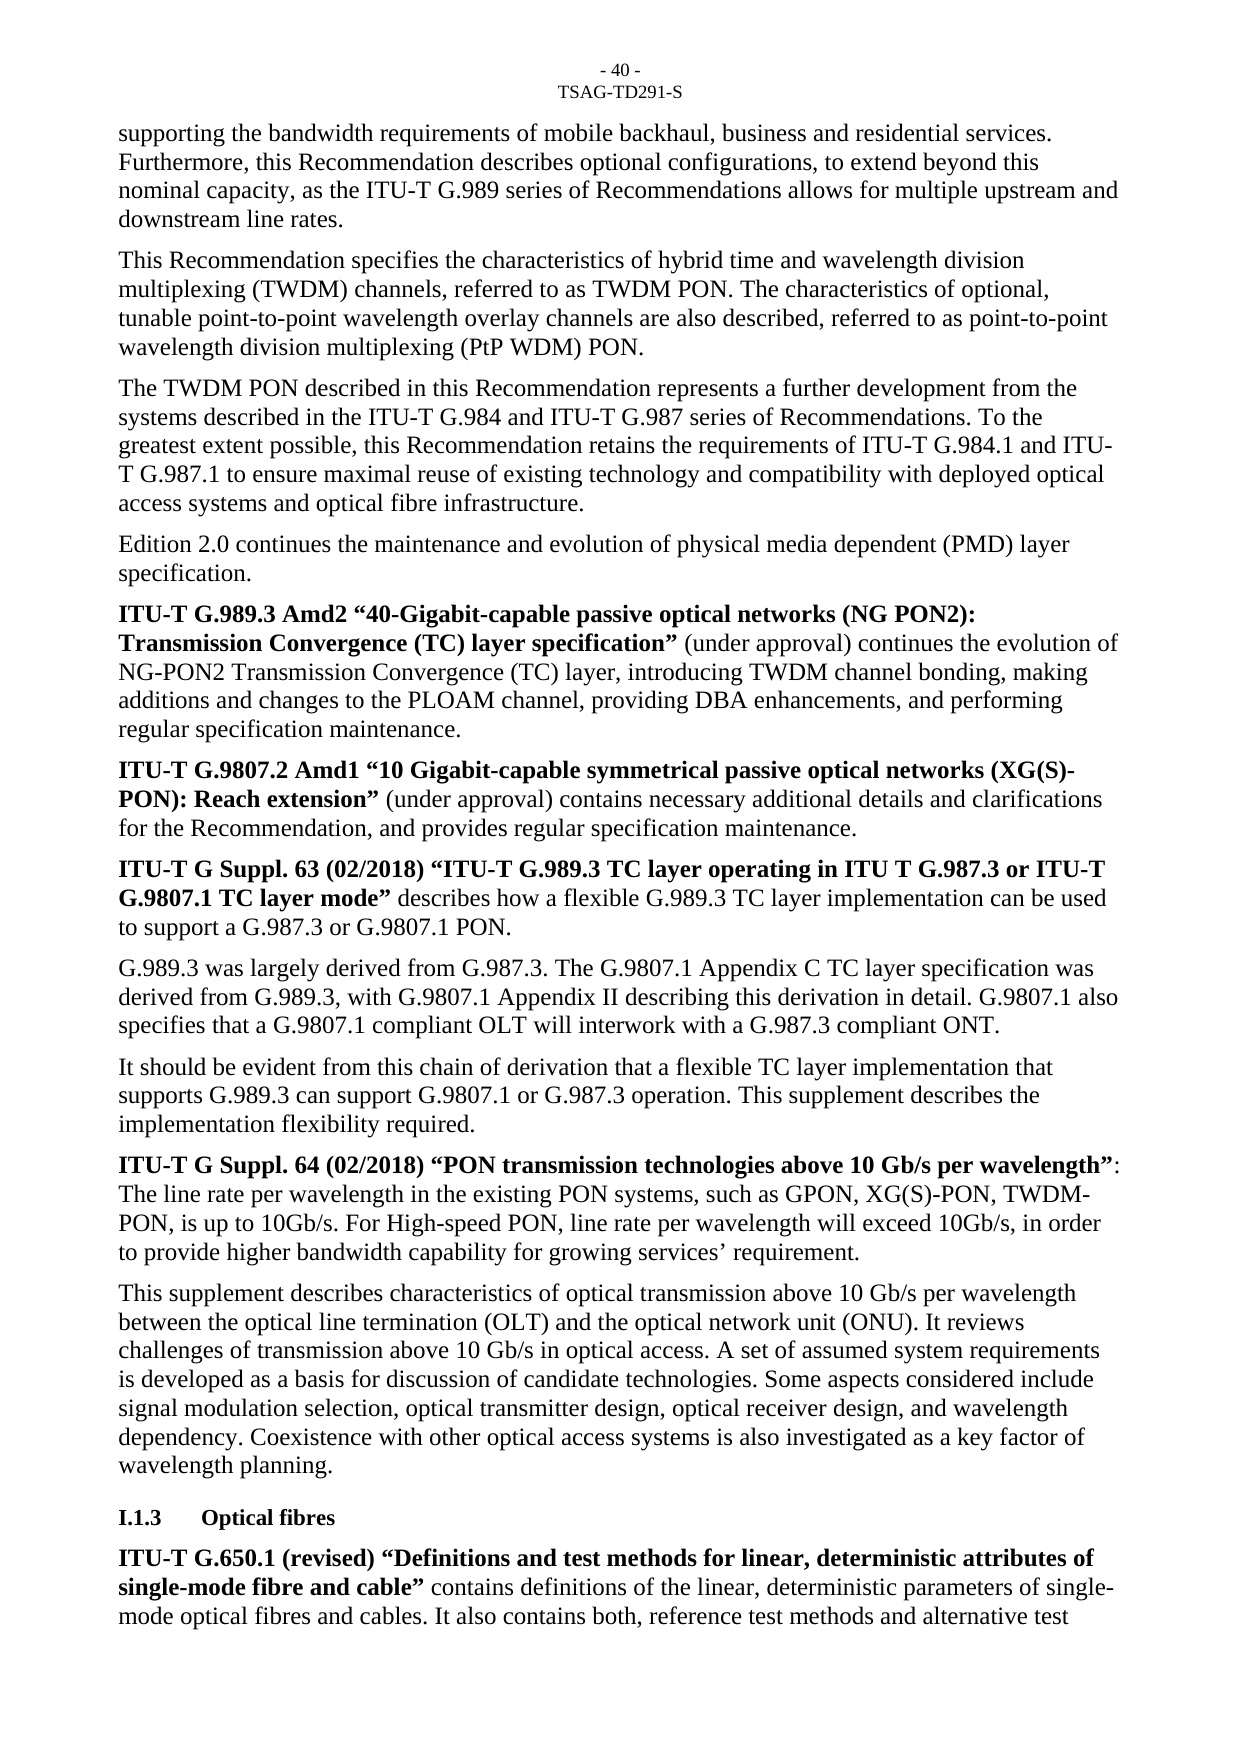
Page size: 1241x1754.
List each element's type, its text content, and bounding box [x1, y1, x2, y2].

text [118, 1543, 1122, 1629]
text ITU-T G Suppl. 63 (02/2018) “ITU-T G.989.3 TC layer operating in ITU T G.987.3 or ITU-T G.9807.1 TC layer mode” describes how a flexible G.989.3 TC layer implementation can be used to support a G.987.3 or G.9807.1 PON. [118, 854, 1122, 941]
text ITU-T G.9807.2 Amd1 “10 Gigabit-capable symmetrical passive optical networks (XG(S)-PON): Reach extension” (under approval) contains necessary additional details and clarifications for the Recommendation, and provides regular specification maintenance. [118, 756, 1122, 842]
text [118, 118, 1122, 233]
text This supplement describes characteristics of optical transmission above 10 Gb/s per wavelength between the optical line termination (OLT) and the optical network unit (ONU). It reviews challenges of transmission above 10 Gb/s in optical access. A set of assumed system requirements is developed as a basis for discussion of candidate technologies. Some aspects considered include signal modulation selection, optical transmitter design, optical receiver design, and wavelength dependency. Coexistence with other optical access systems is also investigated as a key factor of wavelength planning. [118, 1278, 1122, 1479]
text G.989.3 was largely derived from G.987.3. The G.9807.1 Appendix C TC layer specification was derived from G.989.3, with G.9807.1 Appendix II describing this derivation in detail. G.9807.1 also specifies that a G.9807.1 compliant OLT will interwork with a G.987.3 compliant ONT. [118, 953, 1122, 1039]
text The TWDM PON described in this Recommendation represents a further development from the systems described in the ITU-T G.984 and ITU-T G.987 series of Recommendations. To the greatest extent possible, this Recommendation retains the requirements of ITU-T G.984.1 and ITU-T G.987.1 to ensure maximal reuse of existing technology and compatibility with deployed optical access systems and optical fibre infrastructure. [118, 373, 1122, 517]
text Edition 2.0 continues the maintenance and evolution of physical media dependent (PMD) layer specification. [118, 529, 1122, 587]
text ITU-T G.989.3 Amd2 “40-Gigabit-capable passive optical networks (NG PON2): Transmission Convergence (TC) layer specification” (under approval) continues the evolution of NG-PON2 Transmission Convergence (TC) layer, introducing TWDM channel bonding, making additions and changes to the PLOAM channel, providing DBA enhancements, and performing regular specification maintenance. [118, 599, 1122, 743]
text I.1.3 Optical fibres [118, 1504, 1122, 1531]
text ITU-T G Suppl. 64 (02/2018) “PON transmission technologies above 10 Gb/s per wavelength”: The line rate per wavelength in the existing PON systems, such as GPON, XG(S)-PON, TWDM-PON, is up to 10Gb/s. For High-speed PON, line rate per wavelength will exceed 10Gb/s, in order to provide higher bandwidth capability for growing services’ requirement. [118, 1151, 1122, 1266]
text This Recommendation specifies the characteristics of hybrid time and wavelength division multiplexing (TWDM) channels, referred to as TWDM PON. The characteristics of optional, tunable point-to-point wavelength overlay channels are also described, referred to as point-to-point wavelength division multiplexing (PtP WDM) PON. [118, 246, 1122, 361]
text It should be evident from this chain of derivation that a flexible TC layer implementation that supports G.989.3 can support G.9807.1 or G.987.3 operation. This supplement describes the implementation flexibility required. [118, 1052, 1122, 1138]
